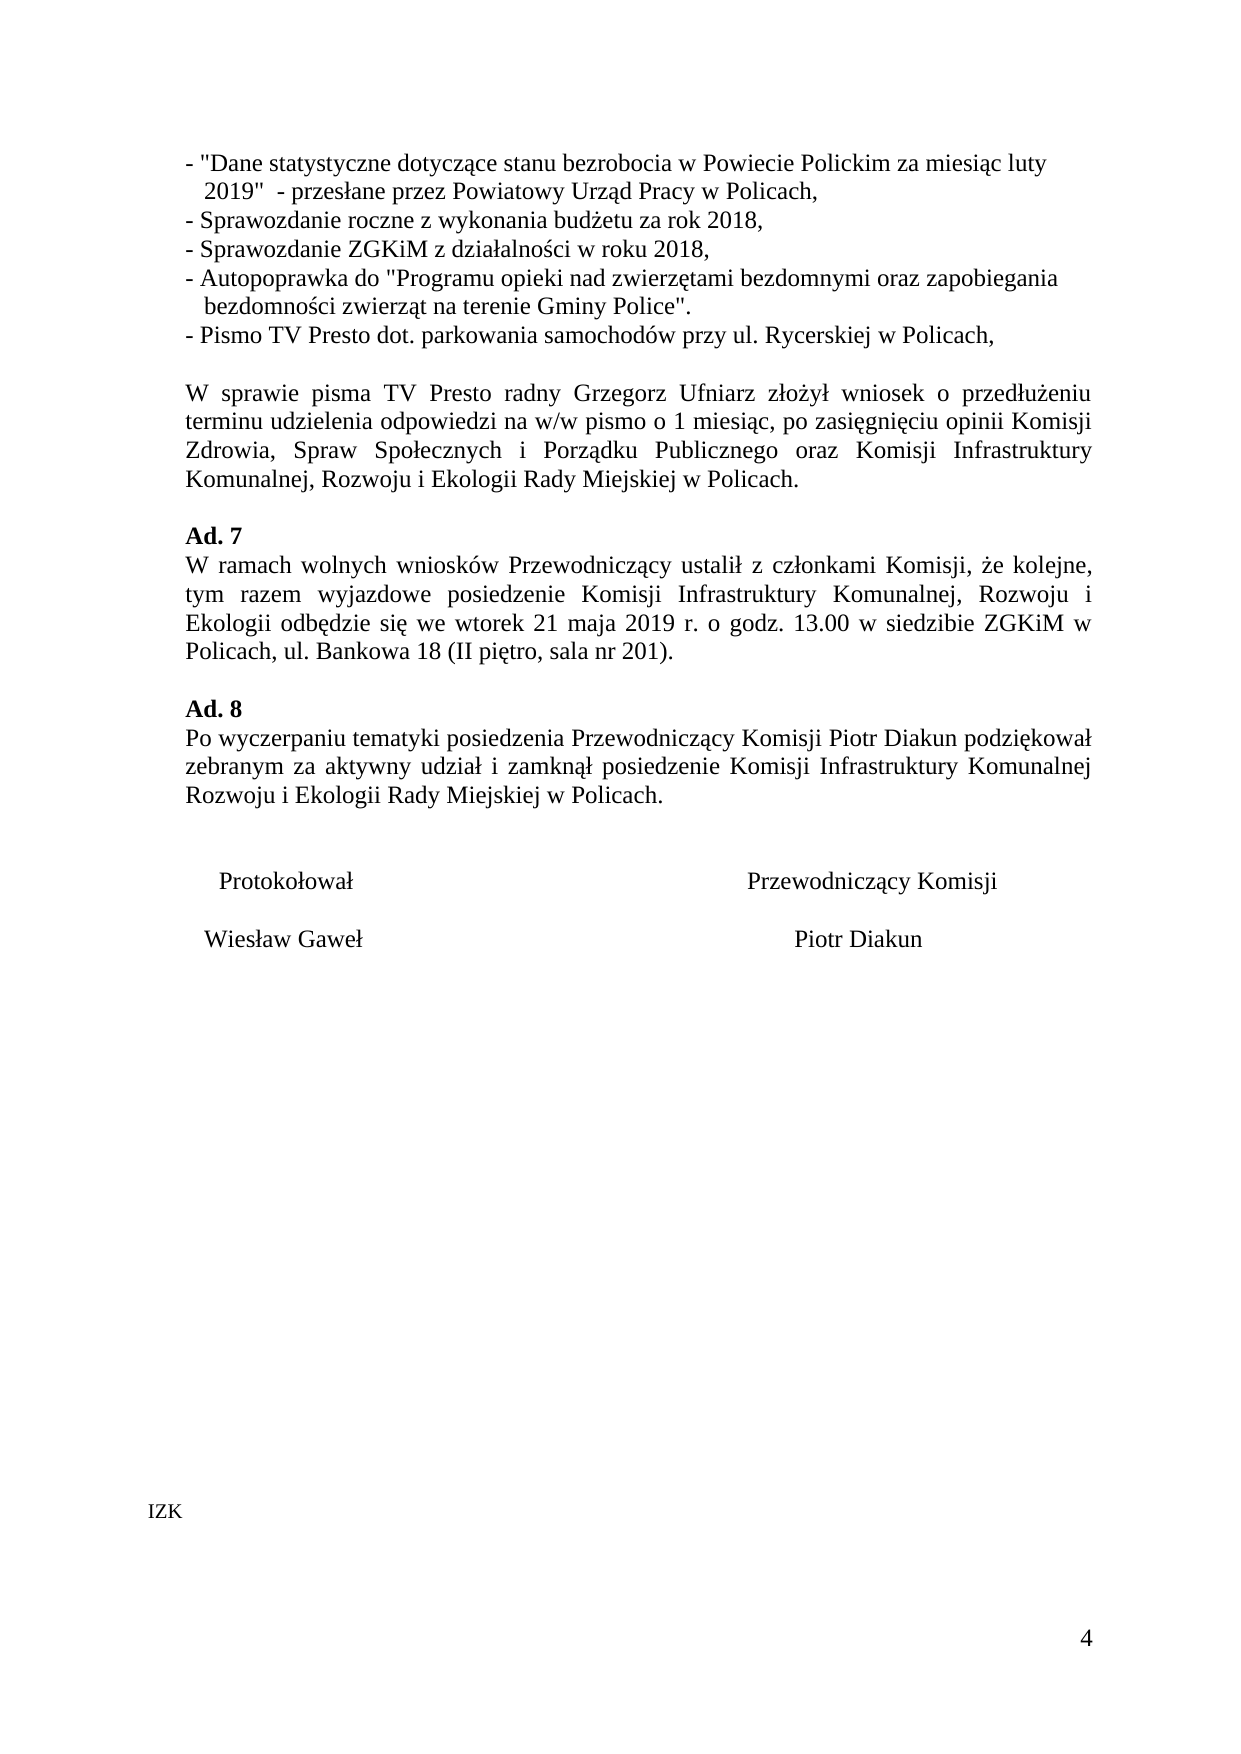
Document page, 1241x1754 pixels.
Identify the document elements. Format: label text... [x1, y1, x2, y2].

text bezdomności zwierząt na terenie Gminy Police". [185, 291, 1093, 320]
text Ad. 8 [185, 694, 1093, 723]
text Po wyczerpaniu tematyki posiedzenia Przewodniczący Komisji Piotr Diakun podziękował zebranym za aktywny udział i zamknął posiedzenie Komisji Infrastruktury Komunalnej Rozwoju i Ekologii Rady Miejskiej w Policach. [185, 723, 1093, 809]
text - Autopoprawka do "Programu opieki nad zwierzętami bezdomnymi oraz zapobiegania [185, 263, 1093, 291]
text - Sprawozdanie ZGKiM z działalności w roku 2018, [185, 234, 1093, 263]
text - Sprawozdanie roczne z wykonania budżetu za rok 2018, [185, 205, 1093, 234]
text Wiesław Gaweł Piotr Diakun [148, 924, 1093, 953]
text - "Dane statystyczne dotyczące stanu bezrobocia w Powiecie Polickim za miesiąc luty [185, 148, 1093, 176]
text 2019" - przesłane przez Powiatowy Urząd Pracy w Policach, [185, 176, 1093, 205]
text W ramach wolnych wniosków Przewodniczący ustalił z członkami Komisji, że kolejne, tym razem wyjazdowe posiedzenie Komisji Infrastruktury Komunalnej, Rozwoju i Ekologii odbędzie się we wtorek 21 maja 2019 r. o godz. 13.00 w siedzibie ZGKiM w Policach, ul. Bankowa 18 (II piętro, sala nr 201). [185, 550, 1093, 665]
text - Pismo TV Presto dot. parkowania samochodów przy ul. Rycerskiej w Policach, [185, 320, 1093, 349]
text Ad. 7 [185, 521, 1093, 550]
text W sprawie pisma TV Presto radny Grzegorz Ufniarz złożył wniosek o przedłużeniu terminu udzielenia odpowiedzi na w/w pismo o 1 miesiąc, po zasięgnięciu opinii Komisji Zdrowia, Spraw Społecznych i Porządku Publicznego oraz Komisji Infrastruktury Komunalnej, Rozwoju i Ekologii Rady Miejskiej w Policach. [185, 378, 1093, 493]
text Protokołował Przewodniczący Komisji [148, 866, 1093, 895]
text IZK [148, 1499, 1093, 1523]
